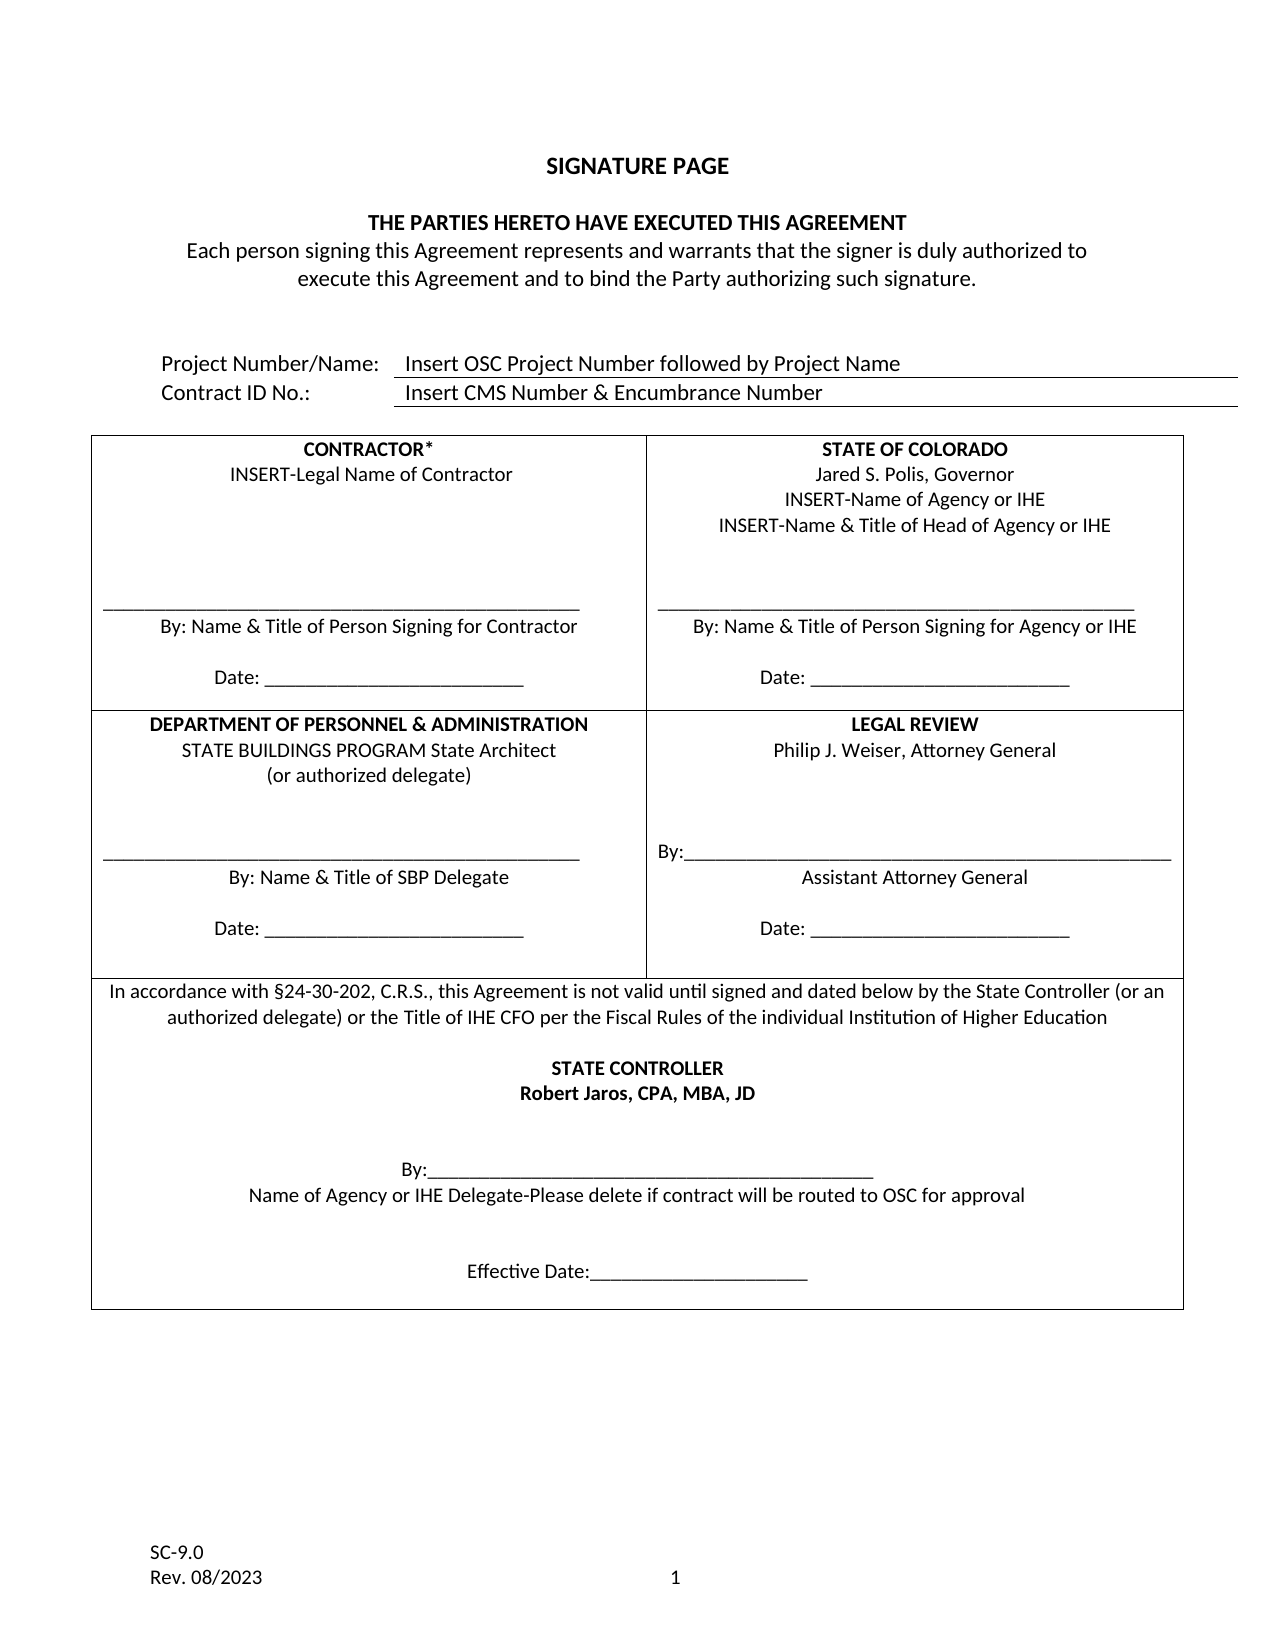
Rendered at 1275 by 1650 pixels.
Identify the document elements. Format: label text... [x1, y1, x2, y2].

text Each person signing this Agreement represents and warrants that the signer is duly authorized to execute this Agreement and to bind the Party authorizing such signature. [150, 237, 1125, 293]
text THE PARTIES HERETO HAVE EXECUTED THIS AGREEMENT [150, 208, 1125, 237]
table_header CONTRACTOR* INSERT-Legal Name of Contractor ______________________________________________ By: Name & Title of Person Signing for Contractor Date: _________________________ [92, 436, 646, 710]
table_cell DEPARTMENT OF PERSONNEL & ADMINISTRATION STATE BUILDINGS PROGRAM State Architect (or authorized delegate) ______________________________________________ By: Name & Title of SBP Delegate Date: _________________________ [92, 711, 646, 977]
table_cell In accordance with §24-30-202, C.R.S., this Agreement is not valid until signed and dated below by the State Controller (or an authorized delegate) or the Title of IHE CFO per the Fiscal Rules of the individual Institution of Higher Education STATE CONTROLLER Robert Jaros, CPA, MBA, JD By:___________________________________________ Name of Agency or IHE Delegate-Please delete if contract will be routed to OSC for approval Effective Date:_____________________ [92, 979, 1183, 1309]
table_header STATE OF COLORADO Jared S. Polis, Governor INSERT-Name of Agency or IHE INSERT-Name & Title of Head of Agency or IHE ______________________________________________ By: Name & Title of Person Signing for Agency or IHE Date: _________________________ [647, 436, 1183, 710]
table_cell LEGAL REVIEW Philip J. Weiser, Attorney General By:_______________________________________________ Assistant Attorney General Date: _________________________ [647, 711, 1183, 977]
table_cell Contract ID No.: [150, 377, 394, 406]
table_header Project Number/Name: [150, 349, 394, 377]
table_header Insert OSC Project Number followed by Project Name [394, 349, 1237, 377]
table_cell Insert CMS Number & Encumbrance Number [394, 378, 1237, 406]
text SIGNATURE PAGE [150, 150, 1125, 181]
